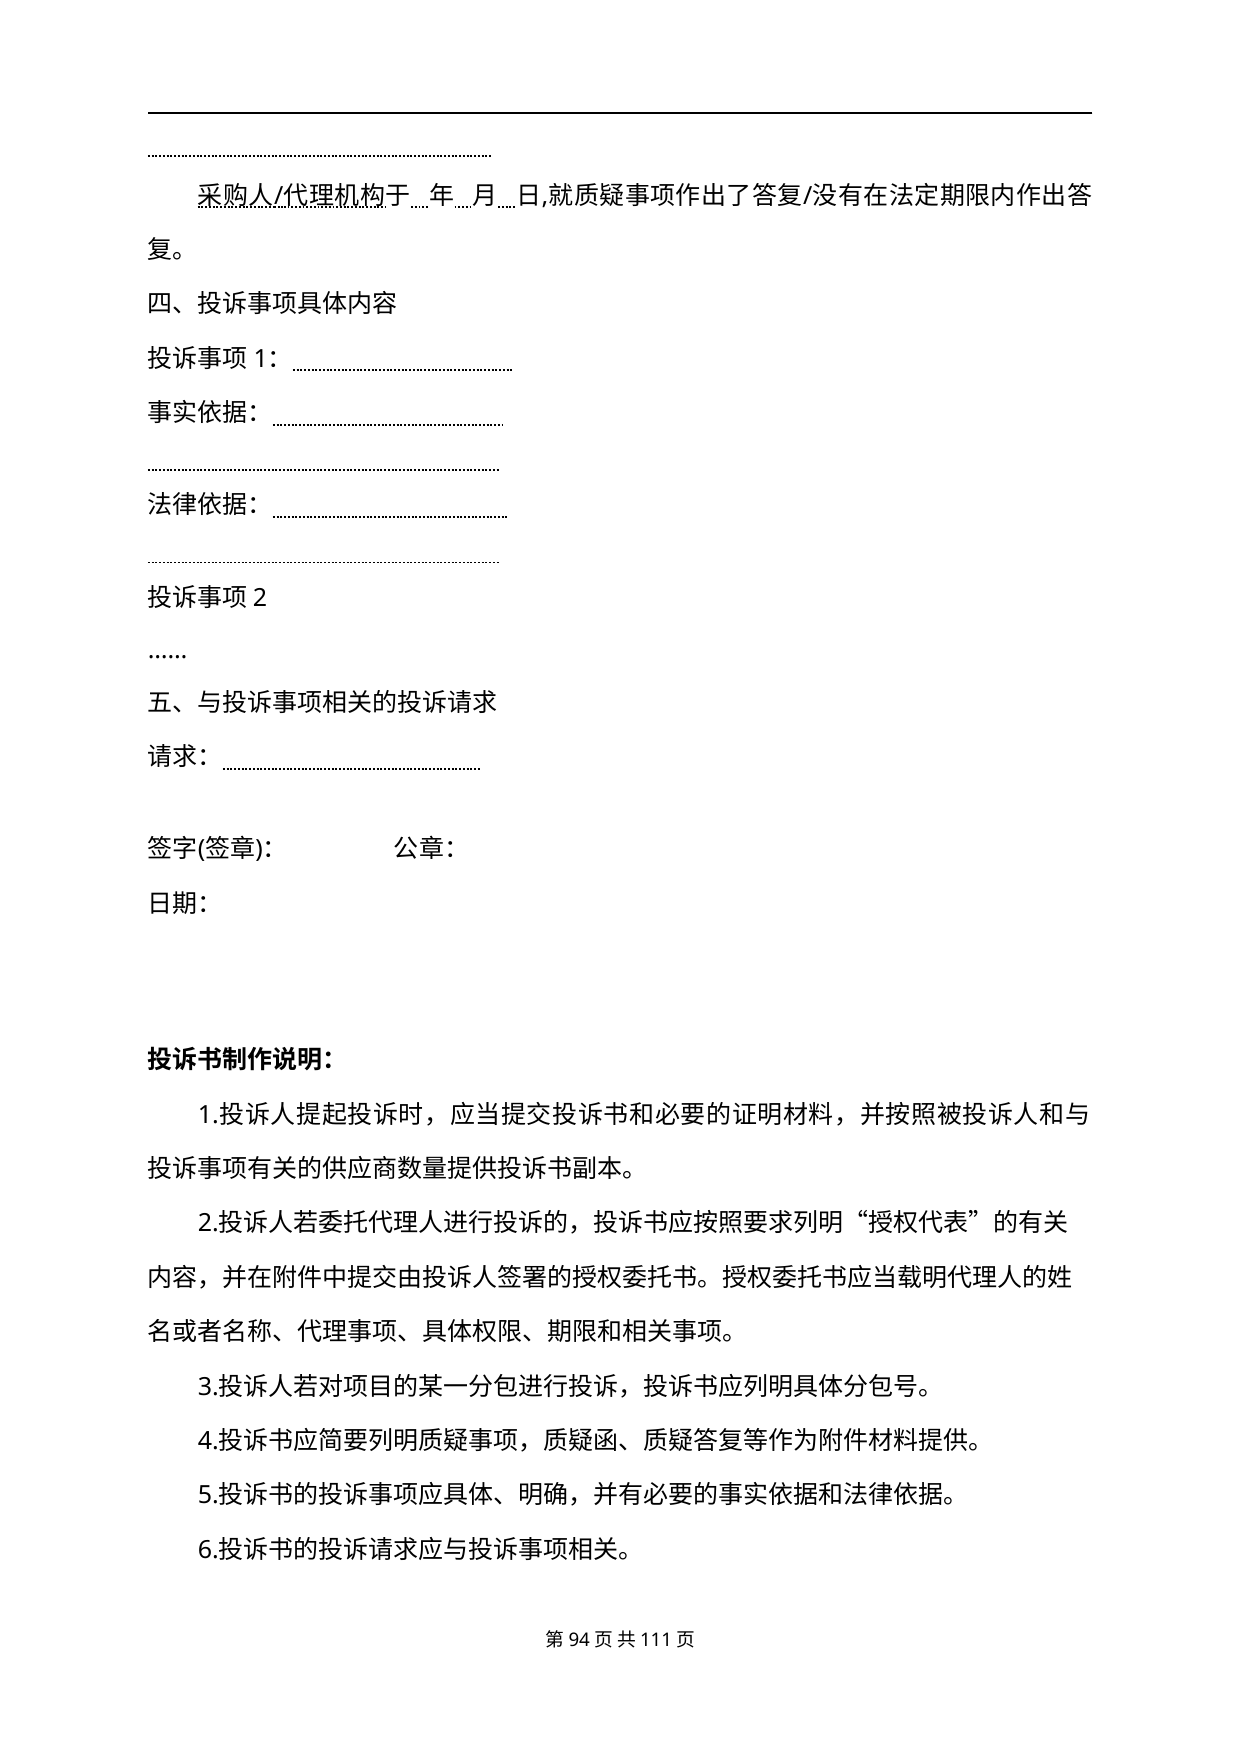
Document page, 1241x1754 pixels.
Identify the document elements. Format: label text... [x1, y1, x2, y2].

text 投诉书制作说明： [148, 1040, 1092, 1076]
text 1.投诉人提起投诉时，应当提交投诉书和必要的证明材料，并按照被投诉人和与投诉事项有关的供应商数量提供投诉书副本。 [148, 1094, 1092, 1185]
text 4.投诉书应简要列明质疑事项，质疑函、质疑答复等作为附件材料提供。 [148, 1420, 1092, 1457]
text 2.投诉人若委托代理人进行投诉的，投诉书应按照要求列明“授权代表”的有关内容，并在附件中提交由投诉人签署的授权委托书。授权委托书应当载明代理人的姓名或者名称、代理事项、具体权限、期限和相关事项。 [148, 1203, 1092, 1348]
text 投诉事项2 [148, 577, 1092, 613]
text 四、投诉事项具体内容 [148, 284, 1092, 320]
text 事实依据： [148, 393, 1092, 429]
text …… [148, 631, 1092, 665]
text 签字(签章)： 公章： [148, 829, 1092, 865]
text 请求： [148, 737, 1092, 773]
text 日期： [148, 883, 1092, 919]
text 采购人/代理机构于 年 月 日,就质疑事项作出了答复/没有在法定期限内作出答复。 [148, 175, 1092, 266]
text 投诉事项 1： [148, 338, 1092, 374]
text 五、与投诉事项相关的投诉请求 [148, 682, 1092, 719]
text 6.投诉书的投诉请求应与投诉事项相关。 [148, 1529, 1092, 1565]
text 5.投诉书的投诉事项应具体、明确，并有必要的事实依据和法律依据。 [148, 1475, 1092, 1511]
text 3.投诉人若对项目的某一分包进行投诉，投诉书应列明具体分包号。 [148, 1366, 1092, 1402]
text 法律依据： [148, 485, 1092, 521]
